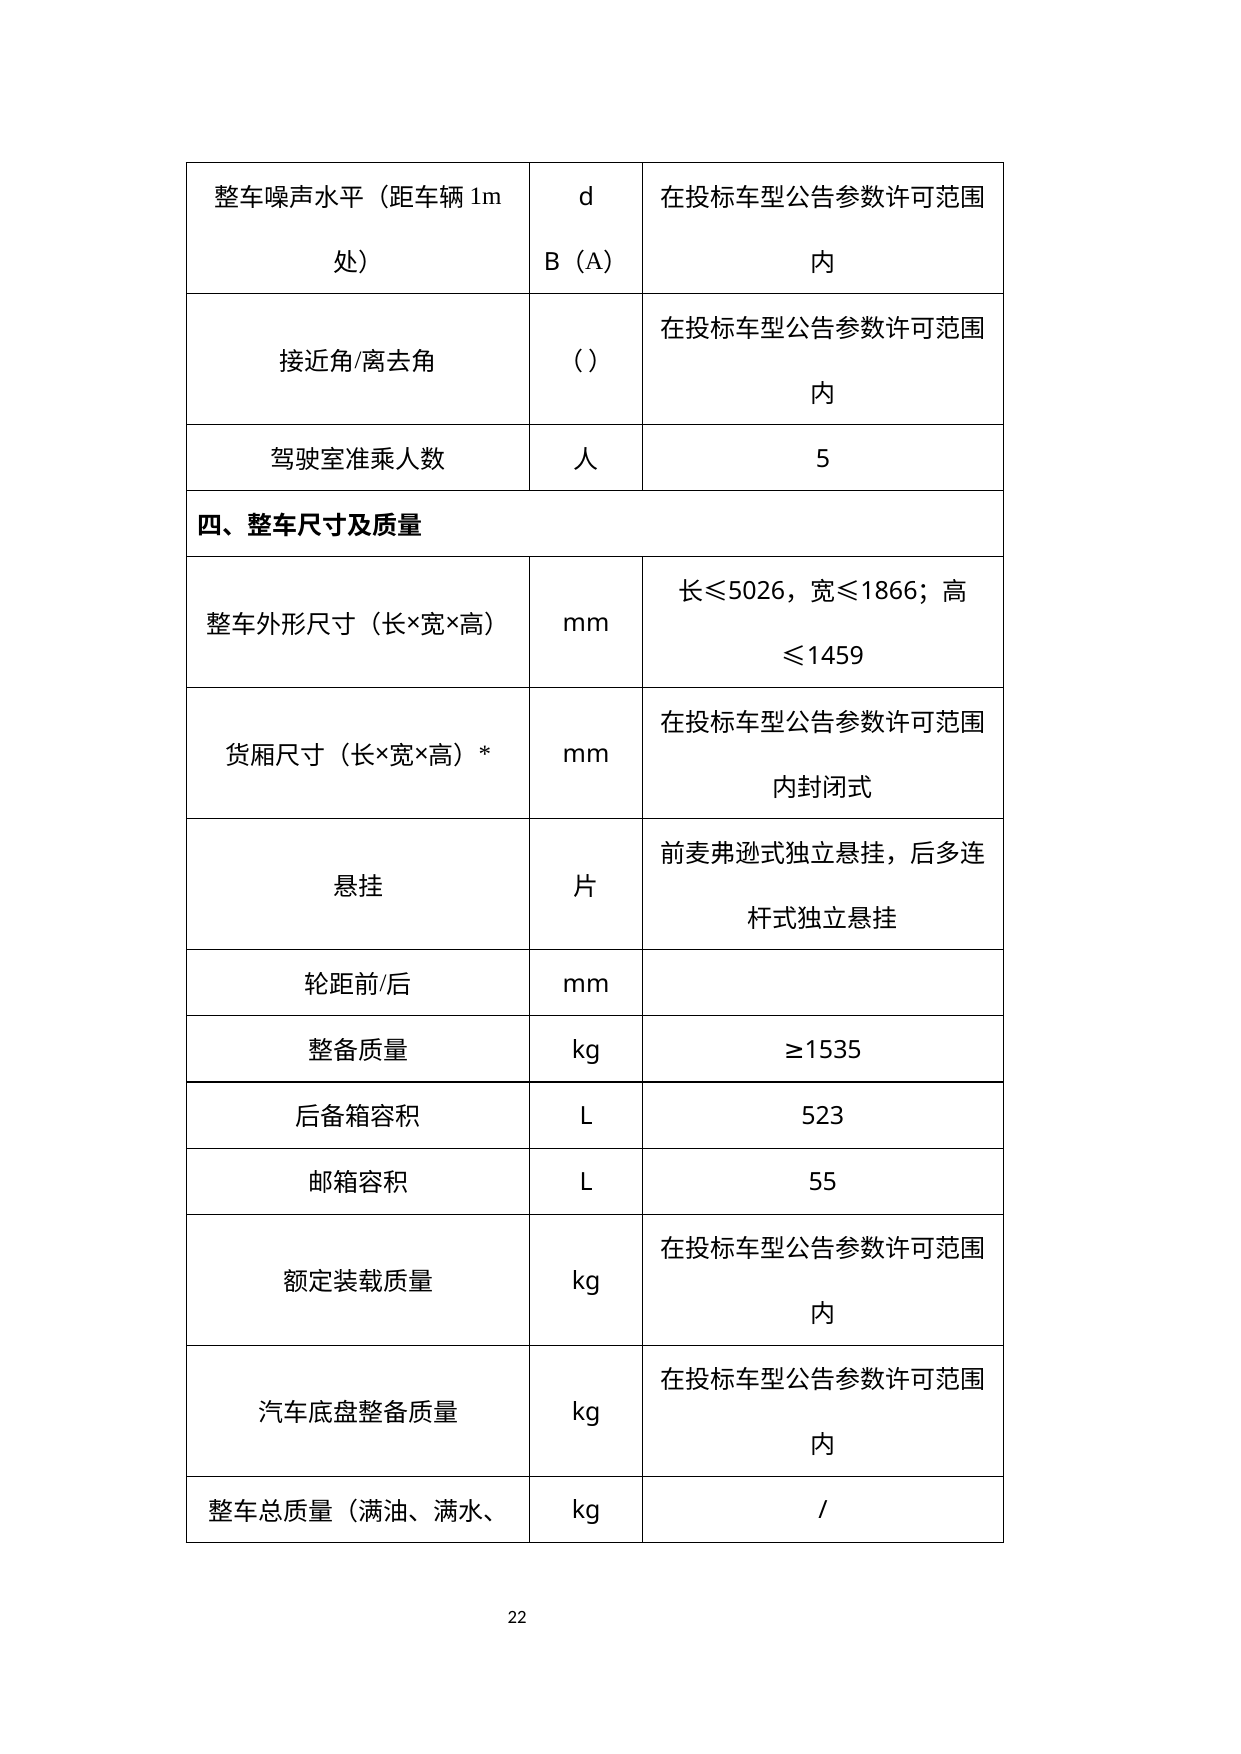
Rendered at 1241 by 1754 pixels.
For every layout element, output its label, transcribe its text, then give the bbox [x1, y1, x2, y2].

table_cell kg [530, 1346, 642, 1476]
table_cell dB（A） [530, 163, 642, 293]
table_cell 整备质量 [187, 1016, 529, 1081]
table_cell L [530, 1149, 642, 1213]
table_cell 523 [643, 1083, 1003, 1147]
table_cell 驾驶室准乘人数 [187, 425, 529, 490]
table_cell kg [530, 1016, 642, 1081]
table_cell 在投标车型公告参数许可范围内 [643, 1215, 1003, 1344]
table_cell kg [530, 1477, 642, 1542]
table_cell mm [530, 688, 642, 818]
table_cell 长≤5026，宽≤1866；高≤1459 [643, 557, 1003, 687]
table_cell 轮距前/后 [187, 950, 529, 1015]
table_cell 整车噪声水平（距车辆1m处） [187, 163, 529, 293]
table_cell 片 [530, 819, 642, 949]
table_cell 在投标车型公告参数许可范围内 [643, 1346, 1003, 1476]
table_cell 在投标车型公告参数许可范围内 [643, 163, 1003, 293]
table_cell 在投标车型公告参数许可范围内 [643, 294, 1003, 424]
table_cell / [643, 1477, 1003, 1542]
table_cell L [530, 1083, 642, 1147]
table_cell 邮箱容积 [187, 1149, 529, 1213]
table_cell 55 [643, 1149, 1003, 1213]
table_cell 额定装载质量 [187, 1215, 529, 1344]
table_cell （ ） [530, 294, 642, 424]
table_cell ≥1535 [643, 1016, 1003, 1081]
table_cell mm [530, 557, 642, 687]
table_cell mm [530, 950, 642, 1015]
table_cell 四、整车尺寸及质量 [187, 491, 1003, 556]
table_cell 整车外形尺寸（长×宽×高） [187, 557, 529, 687]
table_cell 悬挂 [187, 819, 529, 949]
table_cell 前麦弗逊式独立悬挂，后多连杆式独立悬挂 [643, 819, 1003, 949]
table_cell 接近角/离去角 [187, 294, 529, 424]
table_cell 人 [530, 425, 642, 490]
table_cell 汽车底盘整备质量 [187, 1346, 529, 1476]
table_cell 整车总质量（满油、满水、满员） [187, 1477, 529, 1542]
table_cell [643, 950, 1003, 1015]
table_cell 在投标车型公告参数许可范围内封闭式 [643, 688, 1003, 818]
table_cell 5 [643, 425, 1003, 490]
table_cell kg [530, 1215, 642, 1344]
table_cell 货厢尺寸（长×宽×高）* [187, 688, 529, 818]
table_cell 后备箱容积 [187, 1083, 529, 1147]
